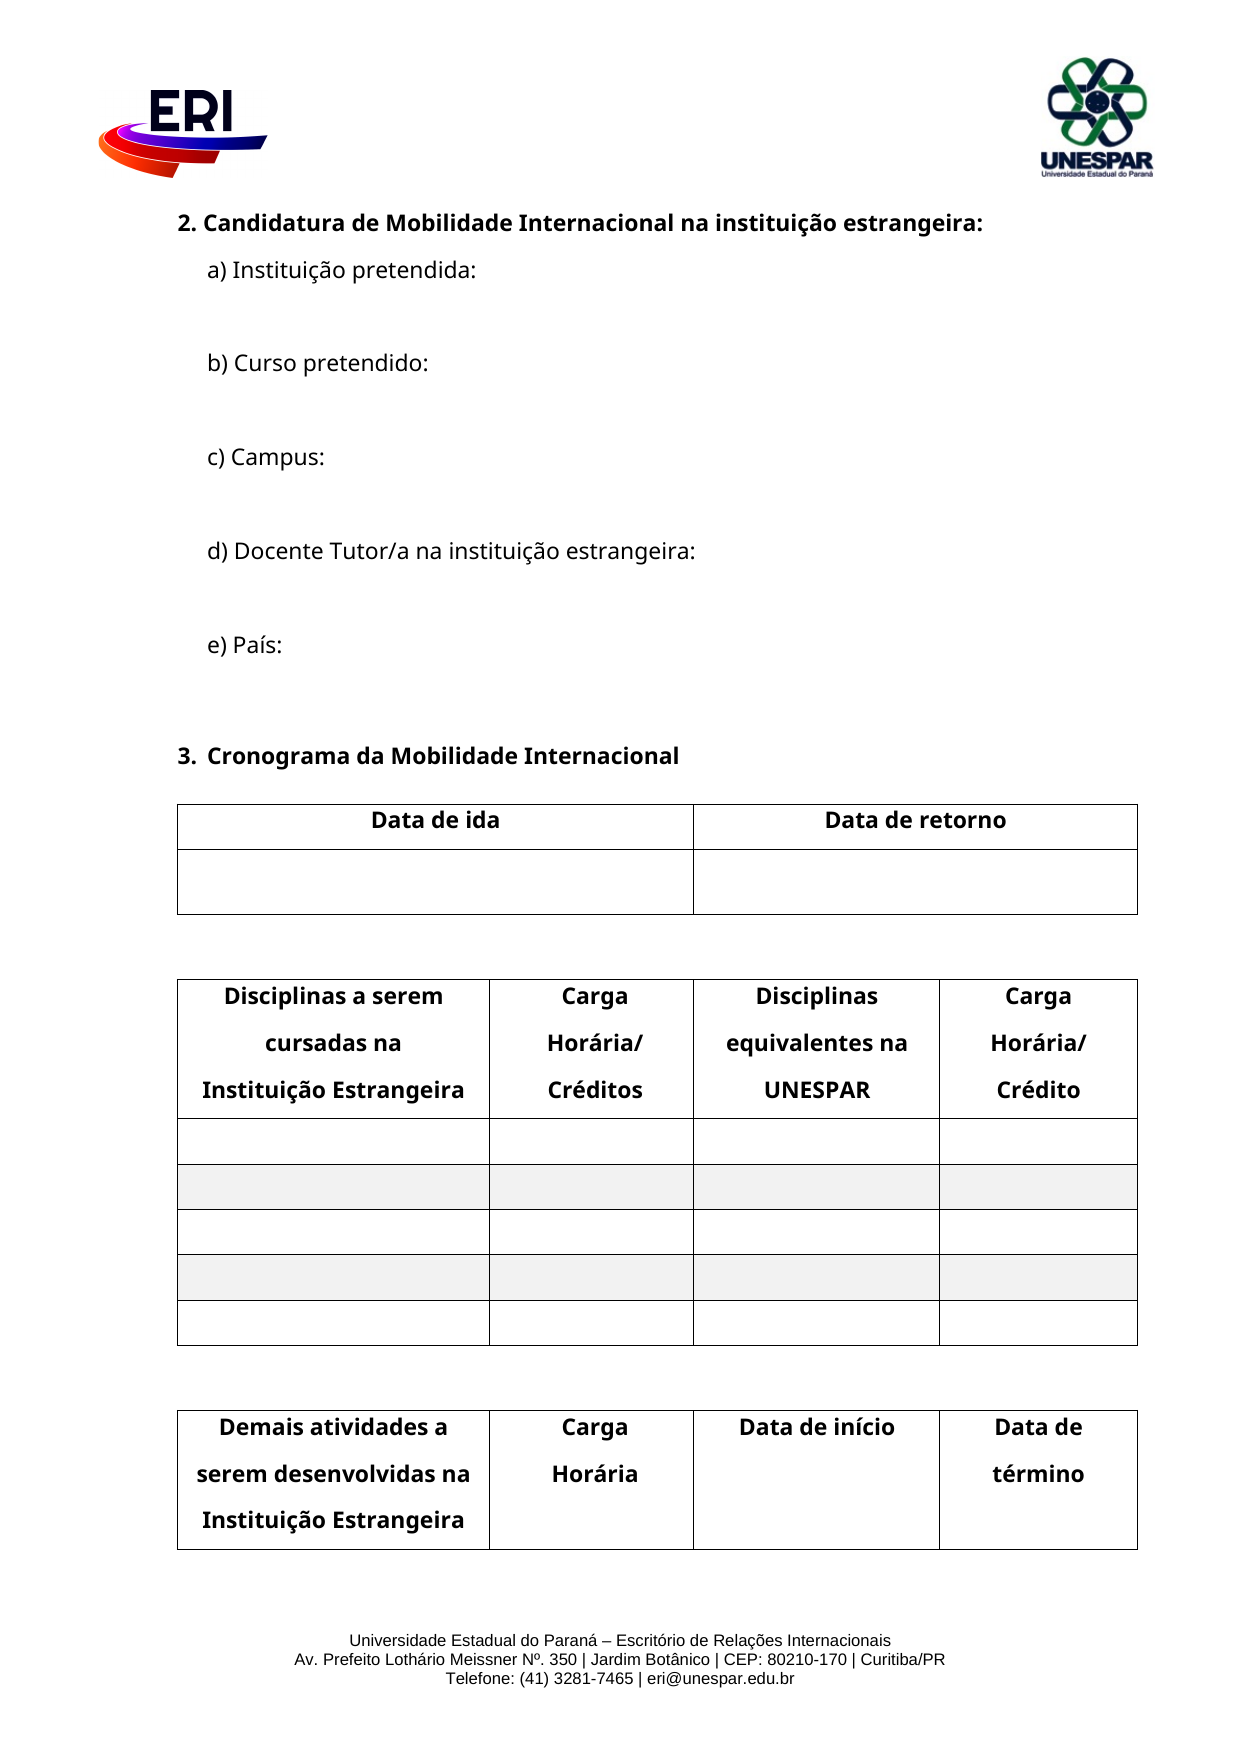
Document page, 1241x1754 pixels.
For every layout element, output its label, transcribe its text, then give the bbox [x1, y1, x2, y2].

table_header Carga Horária [490, 1411, 693, 1549]
table_cell [490, 1210, 693, 1254]
list c) Campus: [177, 394, 1063, 472]
table_cell [694, 1119, 939, 1163]
table_header Data de término [940, 1411, 1137, 1549]
list a) Instituição pretendida: [207, 254, 1063, 285]
table_cell [694, 1301, 939, 1345]
table_cell [490, 1255, 693, 1300]
table_cell [940, 1210, 1137, 1254]
table_cell [694, 850, 1137, 914]
table_cell [940, 1301, 1137, 1345]
list d) Docente Tutor/a na instituição estrangeira: [207, 488, 1063, 566]
table_cell [940, 1119, 1137, 1163]
table_cell [490, 1301, 693, 1345]
list 2. Candidatura de Mobilidade Internacional na instituição estrangeira: [177, 207, 1063, 238]
picture [1040, 56, 1155, 178]
table_cell [694, 1255, 939, 1300]
table_cell [490, 1165, 693, 1209]
table_cell [178, 1301, 489, 1345]
list e) País: [177, 582, 1063, 660]
table_header Carga Horária/ Crédito [940, 980, 1137, 1118]
picture [98, 90, 269, 178]
table_header Data de início [694, 1411, 939, 1549]
table_cell [694, 1165, 939, 1209]
table_cell [178, 1255, 489, 1300]
list Cronograma da Mobilidade Internacional [177, 740, 1063, 771]
table_cell [178, 1165, 489, 1209]
table_cell [940, 1165, 1137, 1209]
list b) Curso pretendido: [177, 301, 1063, 379]
table_cell [178, 1119, 489, 1163]
table_cell [940, 1255, 1137, 1300]
table_header Disciplinas a serem cursadas na Instituição Estrangeira [178, 980, 489, 1118]
table_header Carga Horária/ Créditos [490, 980, 693, 1118]
table_cell [178, 850, 693, 914]
table_cell [490, 1119, 693, 1163]
table_cell [178, 1210, 489, 1254]
table_header Data de ida [178, 805, 693, 849]
table_cell [694, 1210, 939, 1254]
table_header Data de retorno [694, 805, 1137, 849]
table_header Disciplinas equivalentes na UNESPAR [694, 980, 939, 1118]
